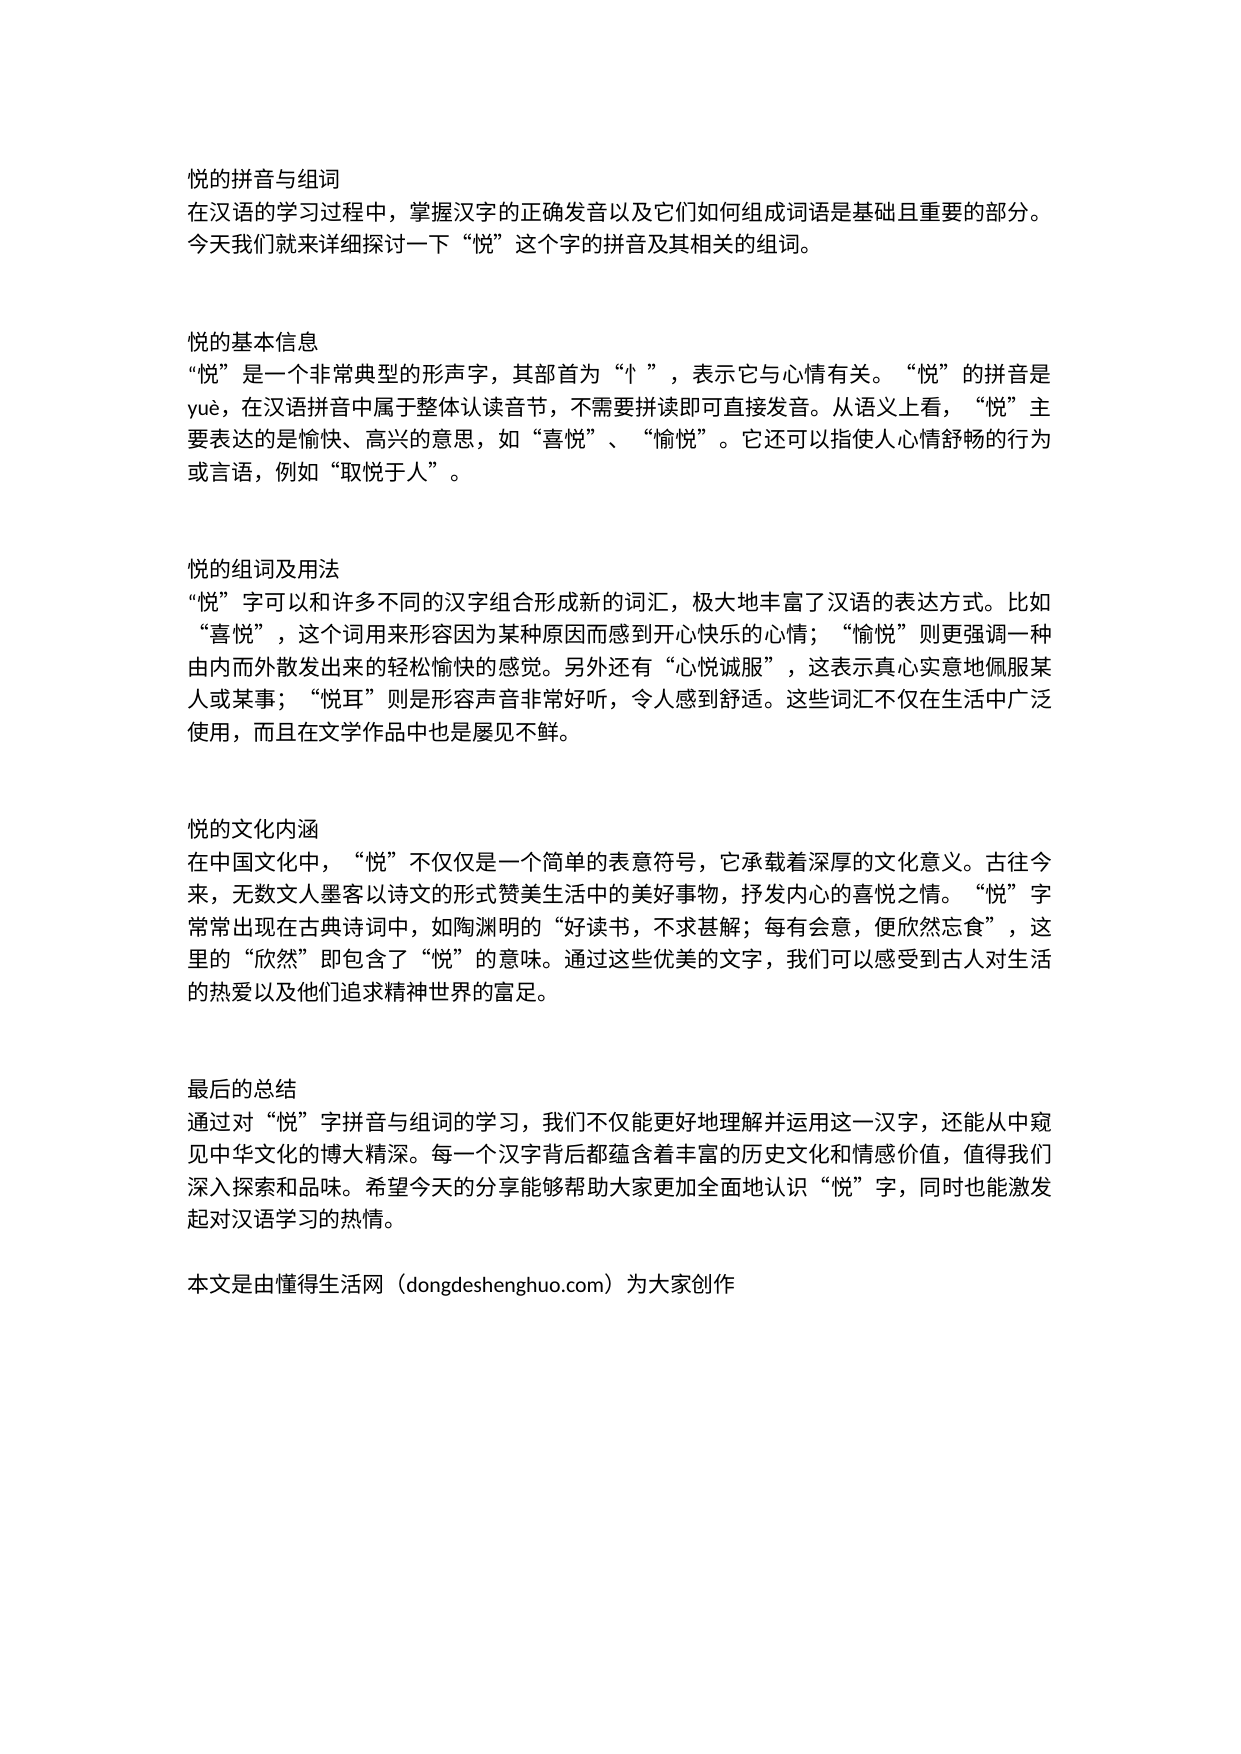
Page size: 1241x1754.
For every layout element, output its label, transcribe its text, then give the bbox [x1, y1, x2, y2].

text 悦的拼音与组词 [187, 162, 1053, 194]
text 最后的总结 [187, 1072, 1053, 1104]
text 悦的组词及用法 [187, 552, 1053, 584]
text “悦”是一个非常典型的形声字，其部首为“忄”，表示它与心情有关。“悦”的拼音是yuè，在汉语拼音中属于整体认读音节，不需要拼读即可直接发音。从语义上看，“悦”主要表达的是愉快、高兴的意思，如“喜悦”、“愉悦”。它还可以指使人心情舒畅的行为或言语，例如“取悦于人”。 [187, 357, 1053, 487]
text 悦的文化内涵 [187, 812, 1053, 844]
text 悦的基本信息 [187, 324, 1053, 357]
text 通过对“悦”字拼音与组词的学习，我们不仅能更好地理解并运用这一汉字，还能从中窥见中华文化的博大精深。每一个汉字背后都蕴含着丰富的历史文化和情感价值，值得我们深入探索和品味。希望今天的分享能够帮助大家更加全面地认识“悦”字，同时也能激发起对汉语学习的热情。 [187, 1104, 1053, 1234]
text 在汉语的学习过程中，掌握汉字的正确发音以及它们如何组成词语是基础且重要的部分。今天我们就来详细探讨一下“悦”这个字的拼音及其相关的组词。 [187, 194, 1053, 259]
text 本文是由懂得生活网（dongdeshenghuo.com）为大家创作 [187, 1267, 1053, 1299]
text “悦”字可以和许多不同的汉字组合形成新的词汇，极大地丰富了汉语的表达方式。比如“喜悦”，这个词用来形容因为某种原因而感到开心快乐的心情；“愉悦”则更强调一种由内而外散发出来的轻松愉快的感觉。另外还有“心悦诚服”，这表示真心实意地佩服某人或某事；“悦耳”则是形容声音非常好听，令人感到舒适。这些词汇不仅在生活中广泛使用，而且在文学作品中也是屡见不鲜。 [187, 584, 1053, 747]
text 在中国文化中，“悦”不仅仅是一个简单的表意符号，它承载着深厚的文化意义。古往今来，无数文人墨客以诗文的形式赞美生活中的美好事物，抒发内心的喜悦之情。“悦”字常常出现在古典诗词中，如陶渊明的“好读书，不求甚解；每有会意，便欣然忘食”，这里的“欣然”即包含了“悦”的意味。通过这些优美的文字，我们可以感受到古人对生活的热爱以及他们追求精神世界的富足。 [187, 844, 1053, 1007]
